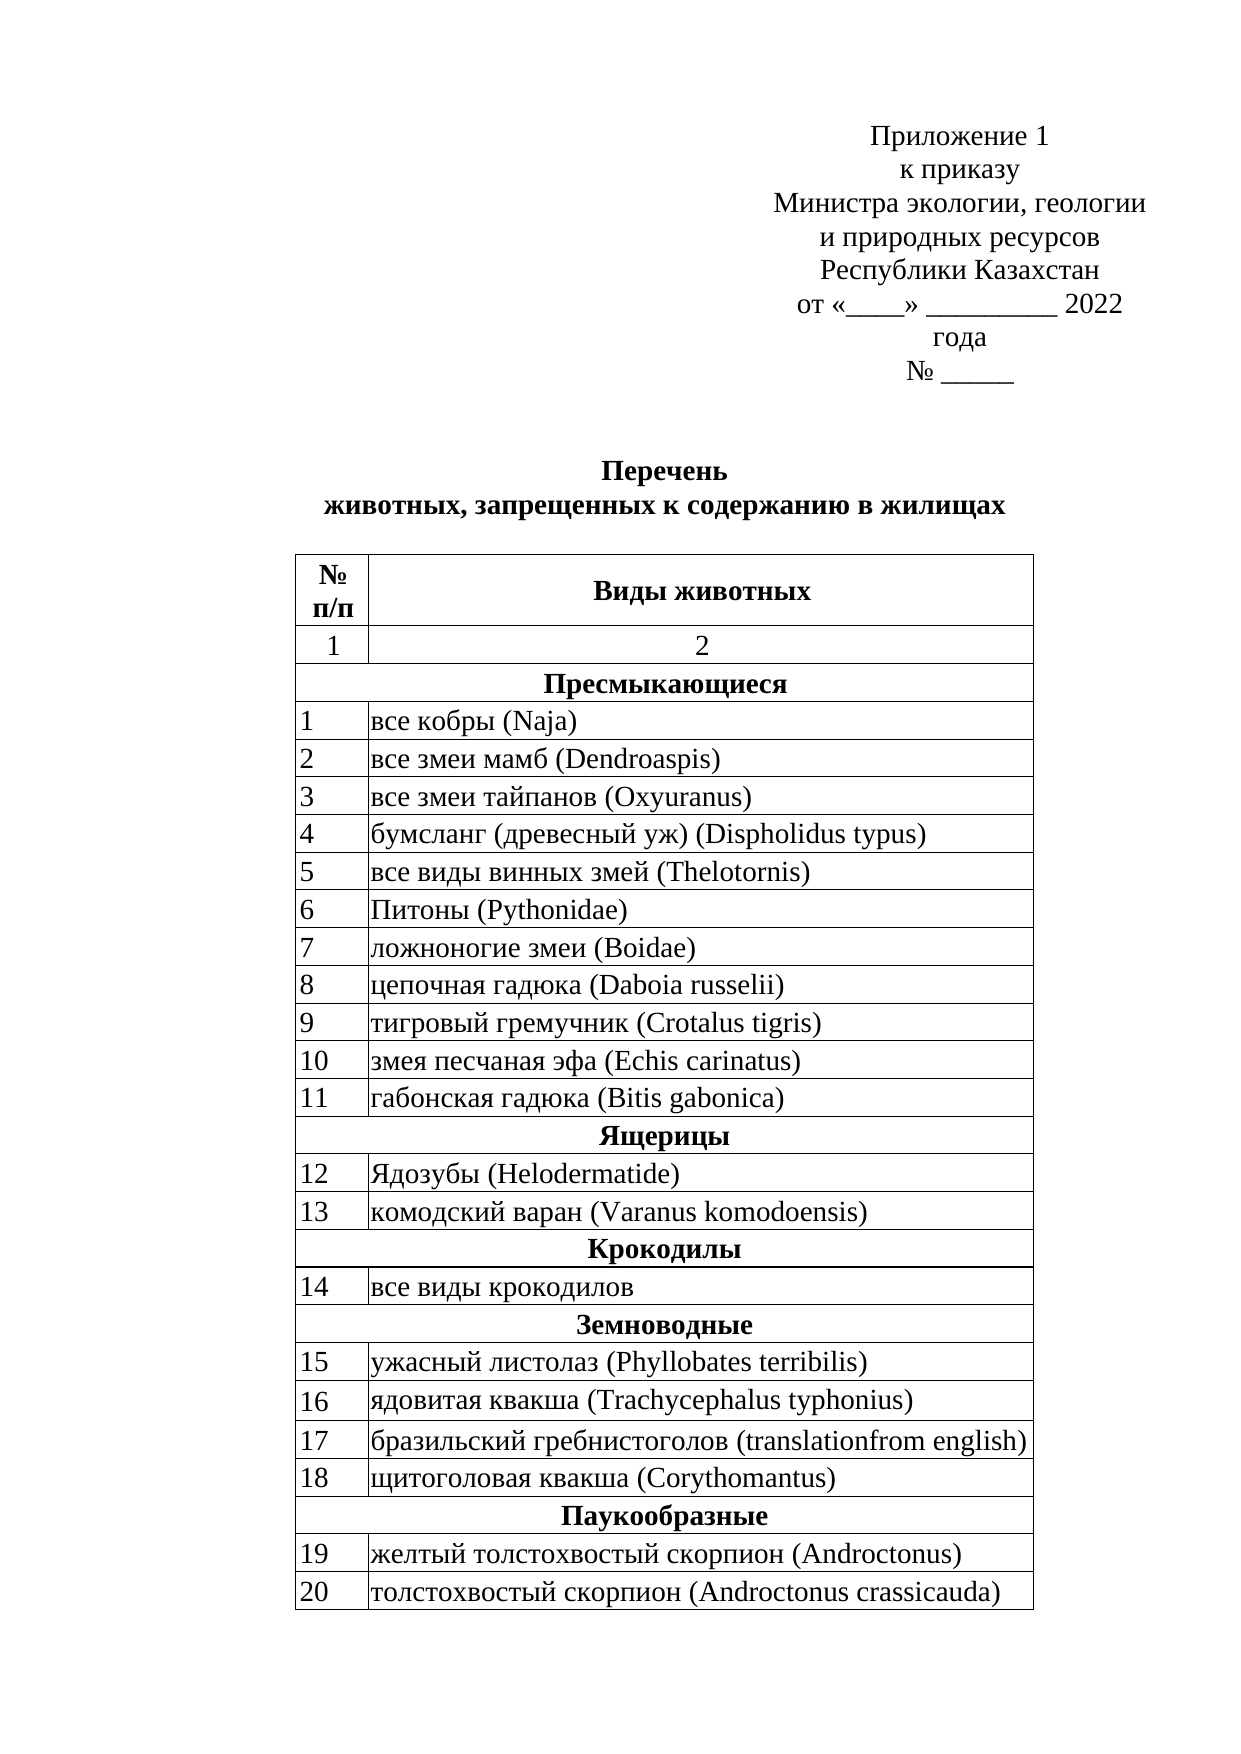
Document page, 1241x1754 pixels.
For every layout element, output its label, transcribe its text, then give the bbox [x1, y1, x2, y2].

table_cell бумсланг (древесный уж) (Dispholidus typus) [369, 815, 1033, 852]
table_header № п/п [296, 555, 368, 625]
table_cell все виды крокодилов [369, 1268, 1033, 1304]
table_cell Пресмыкающиеся [296, 664, 1033, 701]
table_cell габонская гадюка (Bitis gabonica) [369, 1079, 1033, 1116]
table_cell 12 [296, 1154, 368, 1191]
text Приложение 1 [768, 118, 1152, 152]
table_cell 7 [296, 928, 368, 965]
table_cell 6 [296, 890, 368, 927]
table_cell 10 [296, 1041, 368, 1078]
table_cell 5 [296, 853, 368, 889]
table_cell 2 [296, 740, 368, 776]
table_cell Крокодилы [296, 1230, 1033, 1266]
table_cell 2 [369, 626, 1033, 663]
text Перечень [177, 453, 1152, 487]
table_cell 13 [296, 1192, 368, 1229]
table_cell желтый толстохвостый скорпион (Androctonus) [369, 1534, 1033, 1571]
table_cell все змеи тайпанов (Oxyuranus) [369, 777, 1033, 814]
table_cell Питоны (Pythonidae) [369, 890, 1033, 927]
text и природных ресурсов [768, 219, 1152, 252]
table_cell 3 [296, 777, 368, 814]
table_cell ложноногие змеи (Boidae) [369, 928, 1033, 965]
table_cell 15 [296, 1343, 368, 1379]
table_cell 19 [296, 1534, 368, 1571]
table_cell ядовитая квакша (Trachycephalus typhonius) [369, 1381, 1033, 1420]
table_cell 16 [296, 1381, 368, 1420]
table_cell 4 [296, 815, 368, 852]
table_cell 11 [296, 1079, 368, 1116]
table_cell змея песчаная эфа (Echis carinatus) [369, 1041, 1033, 1078]
table_cell 18 [296, 1459, 368, 1496]
text животных, запрещенных к содержанию в жилищах [177, 487, 1152, 521]
table_cell 1 [296, 702, 368, 738]
table_cell щитоголовая квакша (Corythomantus) [369, 1459, 1033, 1496]
table_header Виды животных [369, 555, 1033, 625]
text от «____» _________ 2022 года [768, 286, 1152, 353]
table_cell 20 [296, 1572, 368, 1609]
table_cell толстохвостый скорпион (Androctonus crassicauda) [369, 1572, 1033, 1609]
text Республики Казахстан [768, 252, 1152, 286]
table_cell бразильский гребнистоголов (translationfrom english) [369, 1421, 1033, 1458]
table_cell тигровый гремучник (Crotalus tigris) [369, 1004, 1033, 1040]
table_cell Ядозубы (Helodermatide) [369, 1154, 1033, 1191]
table_cell 9 [296, 1004, 368, 1040]
table_cell 1 [296, 626, 368, 663]
text Министра экологии, геологии [768, 185, 1152, 219]
table_cell 14 [296, 1268, 368, 1304]
table_cell цепочная гадюка (Daboia russelii) [369, 966, 1033, 1002]
table_cell ужасный листолаз (Phyllobates terribilis) [369, 1343, 1033, 1379]
table_cell все виды винных змей (Thelotornis) [369, 853, 1033, 889]
table_cell Паукообразные [296, 1497, 1033, 1533]
text к приказу [768, 152, 1152, 185]
table_cell все змеи мамб (Dendroaspis) [369, 740, 1033, 776]
table_cell 8 [296, 966, 368, 1002]
table_cell комодский варан (Varanus komodoensis) [369, 1192, 1033, 1229]
table_cell Земноводные [296, 1305, 1033, 1342]
table_cell все кобры (Naja) [369, 702, 1033, 738]
table_cell Ящерицы [296, 1117, 1033, 1153]
table_cell 17 [296, 1421, 368, 1458]
text № _____ [768, 353, 1152, 386]
